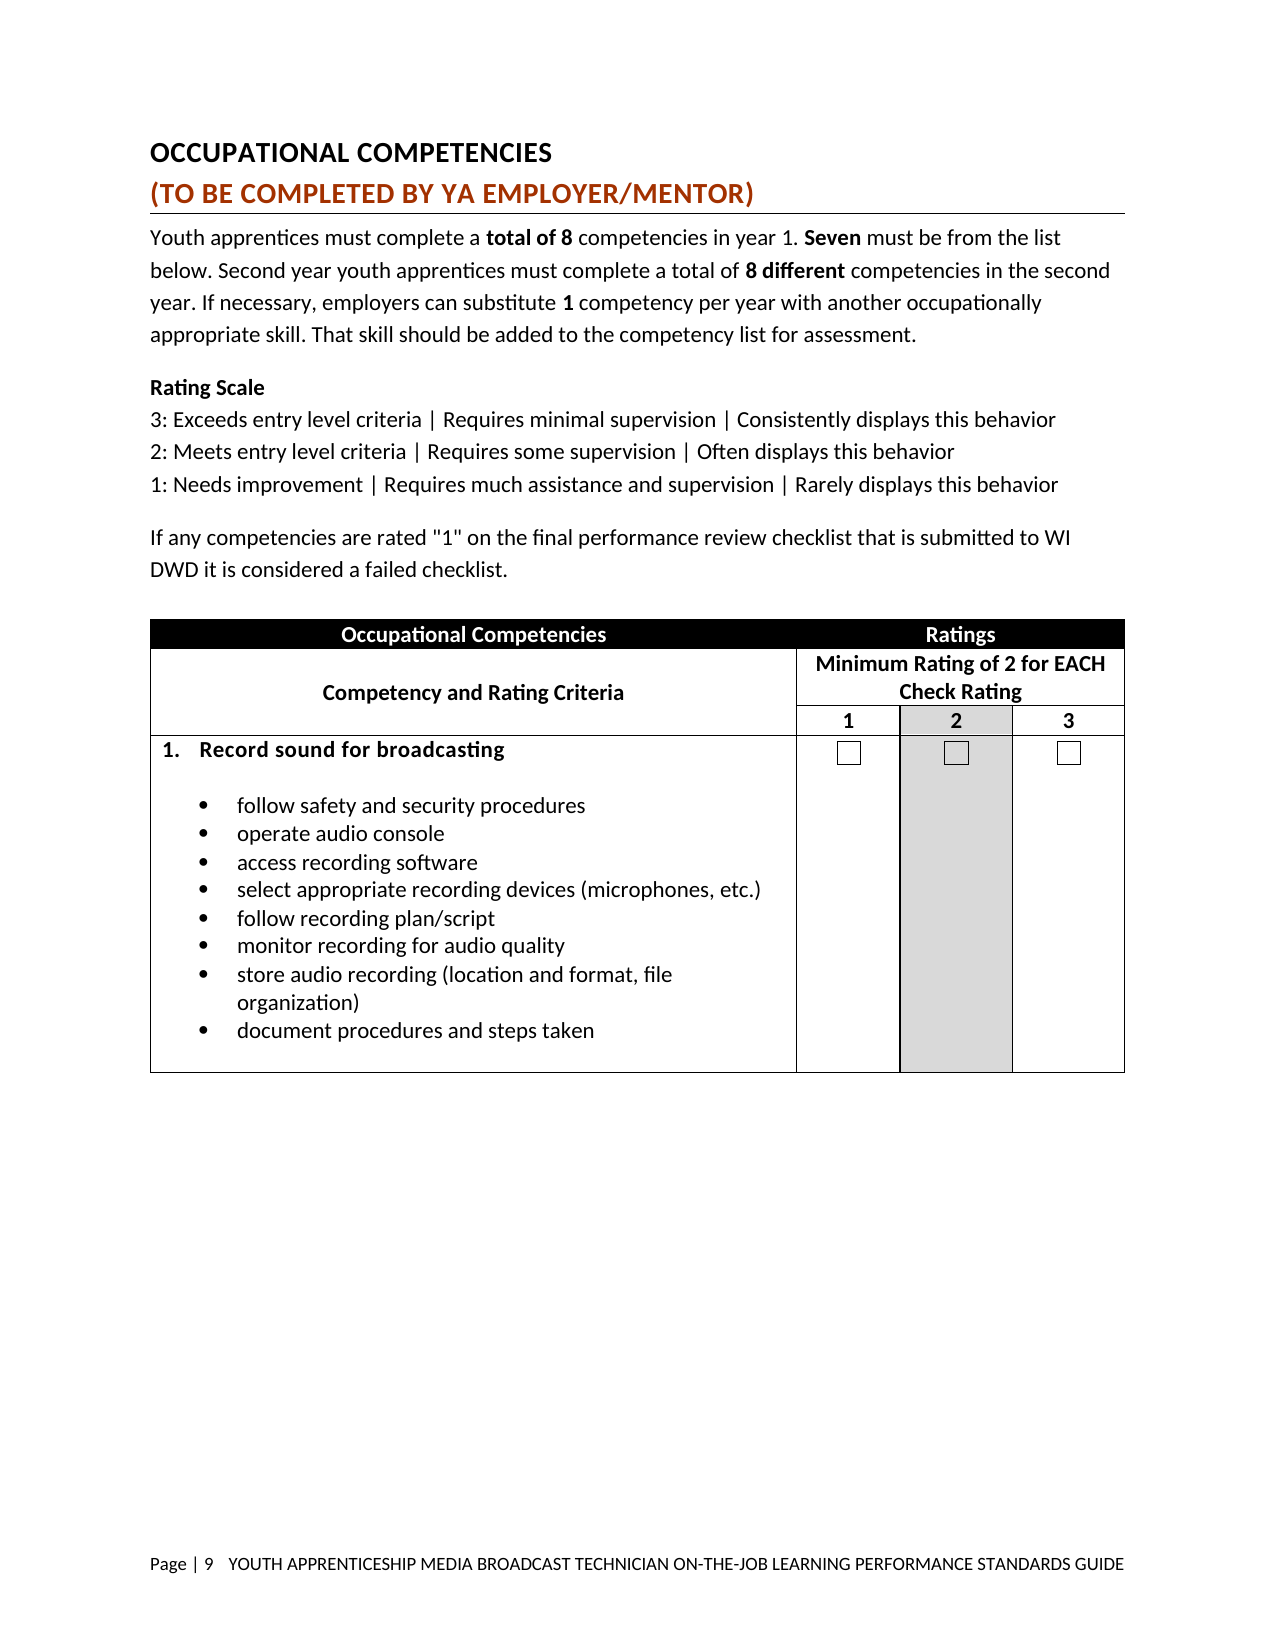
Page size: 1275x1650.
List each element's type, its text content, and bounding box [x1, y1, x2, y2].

table_header Occupational Competencies [151, 620, 796, 648]
table_cell Minimum Rating of 2 for EACH Check Rating [797, 649, 1124, 705]
table_cell 1 [797, 706, 899, 734]
table_cell Competency and Rating Criteria [151, 649, 796, 734]
table_cell Record sound for broadcasting follow safety and security procedures operate audio console access recording software select appropriate recording devices (microphones, etc.) follow recording plan/script monitor recording for audio quality store audio recording (location and format, file organization) document procedures and steps taken [151, 736, 796, 1072]
table_cell 2 [901, 706, 1012, 734]
table_header Ratings [797, 620, 1124, 648]
text Youth apprentices must complete a total of 8 competencies in year 1. Seven must be from the list below. Second year youth apprentices must complete a total of 8 different competencies in the second year. If necessary, employers can substitute 1 competency per year with another occupationally appropriate skill. That skill should be added to the competency list for assessment. [150, 223, 1125, 348]
table_cell [901, 736, 1012, 1072]
text 3: Exceeds entry level criteria | Requires minimal supervision | Consistently displays this behavior [150, 405, 1125, 433]
table_cell 3 [1013, 706, 1124, 734]
text Rating Scale [150, 373, 1125, 401]
table_cell [1013, 736, 1124, 1072]
text 1: Needs improvement | Requires much assistance and supervision | Rarely displays this behavior [150, 470, 1125, 498]
subtitle occupational Competencies (TO BE COMPLETED BY yA EMPLOYER/MENTOR) [150, 134, 1125, 213]
text If any competencies are rated "1" on the final performance review checklist that is submitted to WI DWD it is considered a failed checklist. [150, 523, 1125, 583]
text 2: Meets entry level criteria | Requires some supervision | Often displays this behavior [150, 437, 1125, 466]
table_cell [797, 736, 899, 1072]
